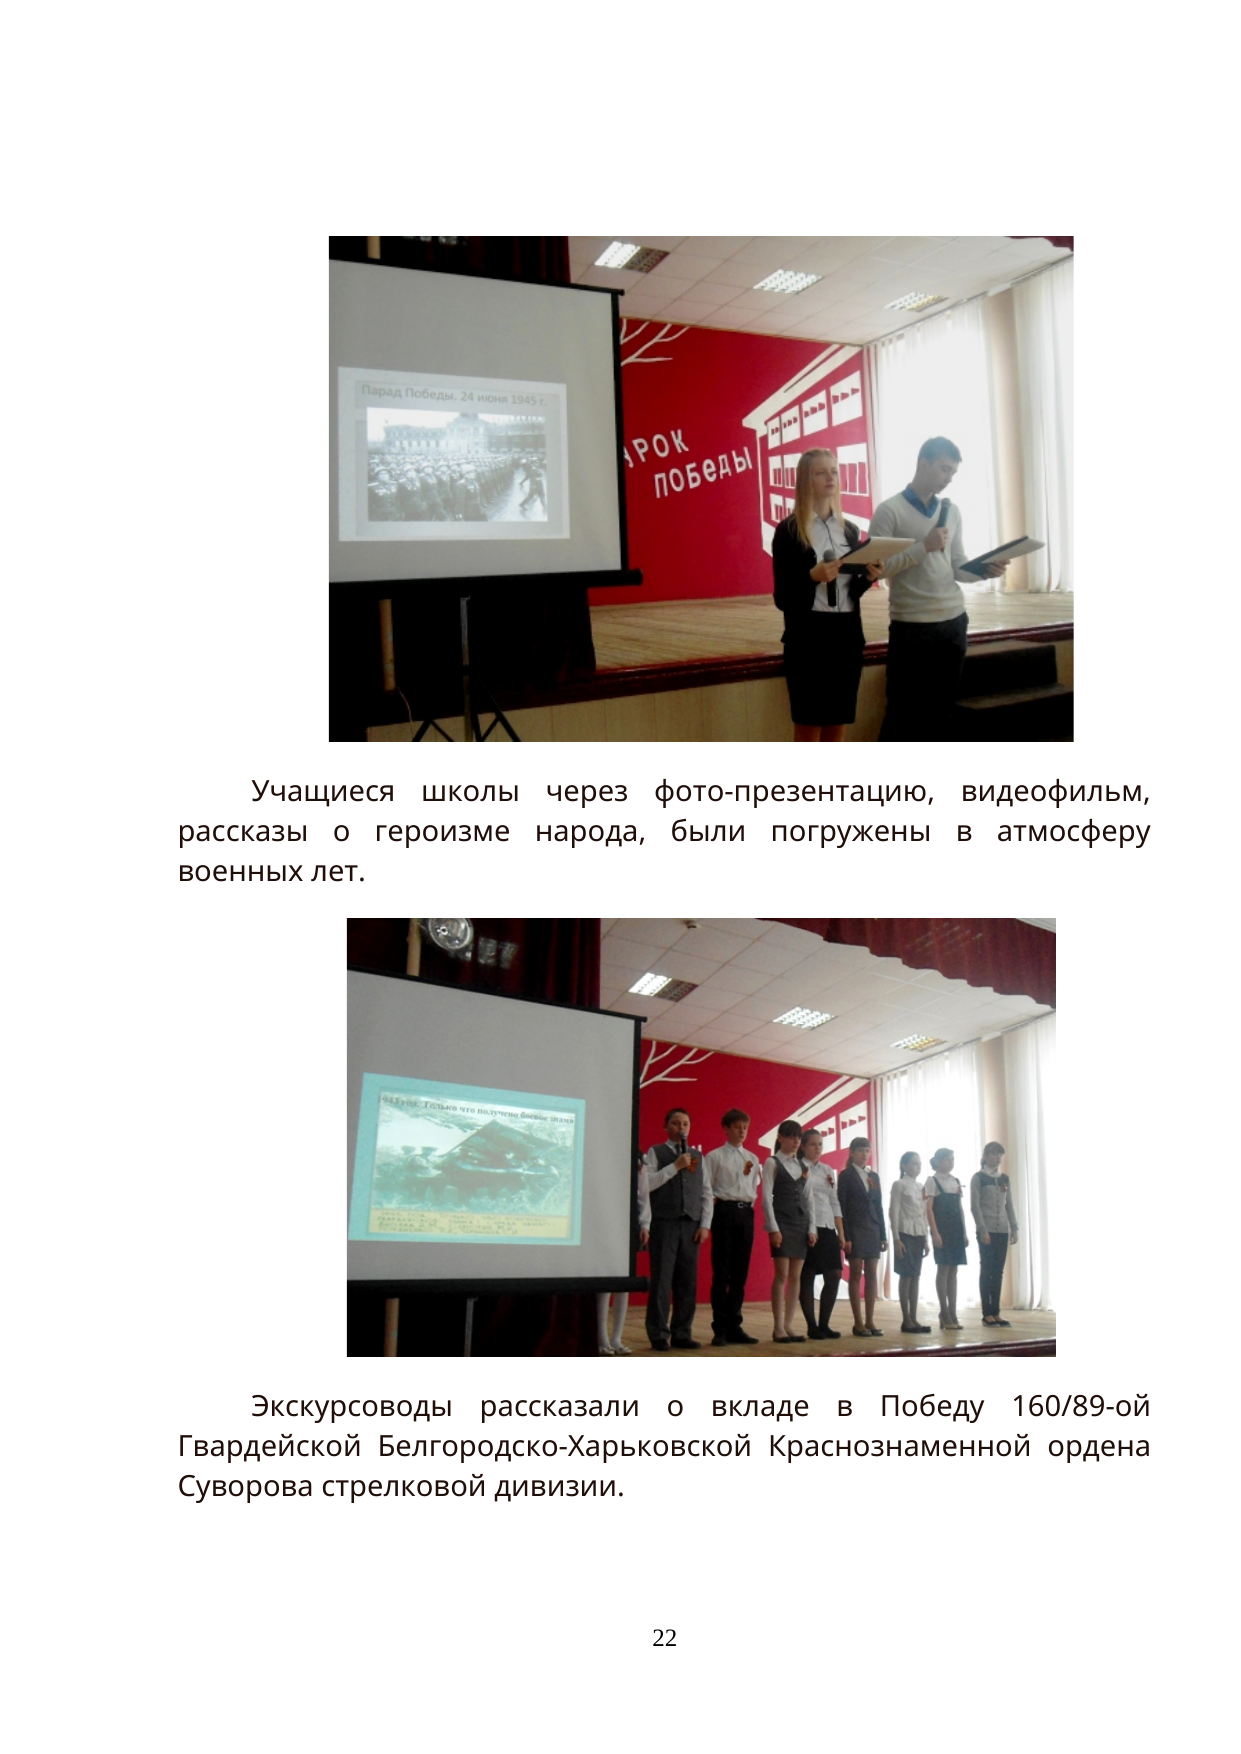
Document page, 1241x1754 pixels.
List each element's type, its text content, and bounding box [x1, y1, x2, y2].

picture [328, 236, 1074, 742]
picture [346, 918, 1056, 1357]
text Учащиеся школы через фото-презентацию, видеофильм, рассказы о героизме народа, были погружены в атмосферу военных лет. [177, 771, 1152, 889]
text Экскурсоводы рассказали о вкладе в Победу 160/89-ой Гвардейской Белгородско-Харьковской Краснознаменной ордена Суворова стрелковой дивизии. [177, 1385, 1152, 1504]
